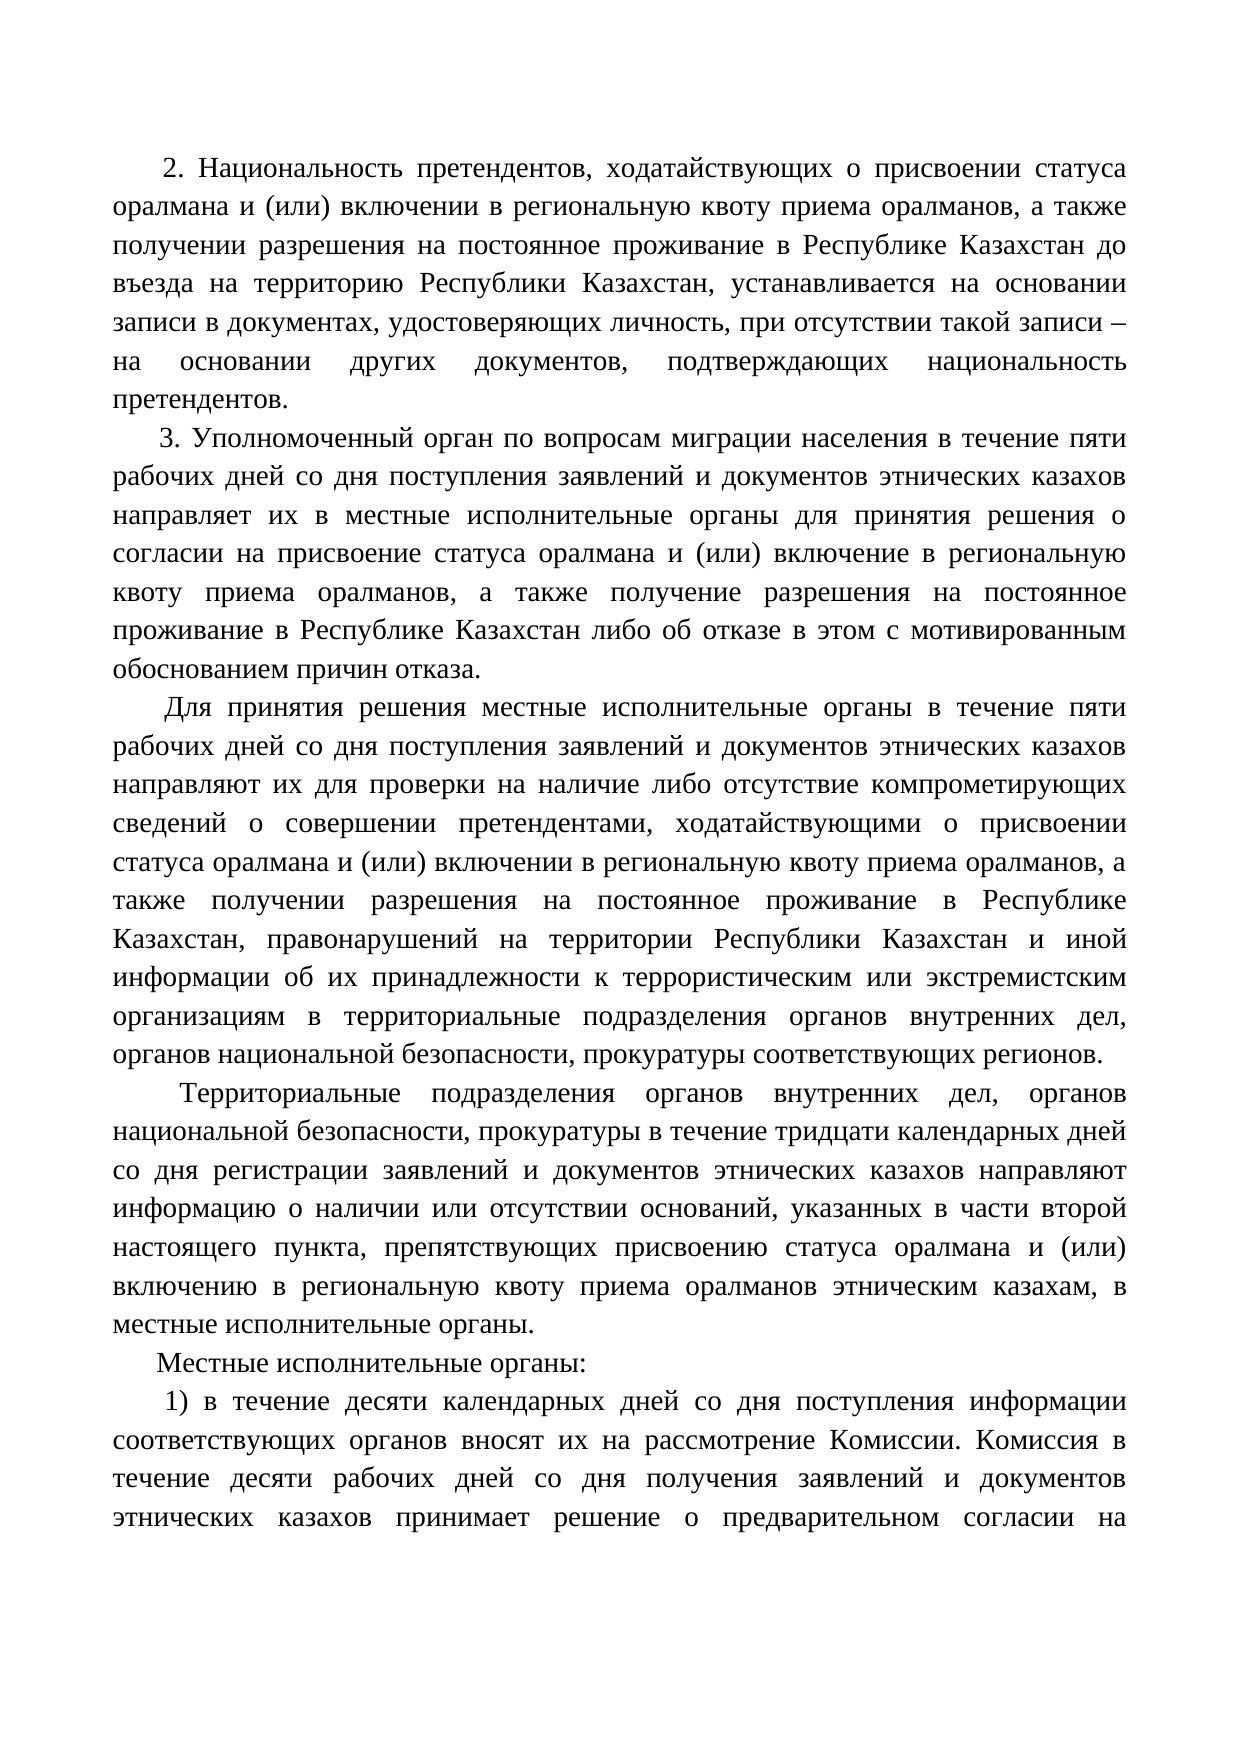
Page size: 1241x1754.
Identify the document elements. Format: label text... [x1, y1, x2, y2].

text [112, 1383, 1128, 1532]
text 3. Уполномоченный орган по вопросам миграции населения в течение пяти рабочих дней со дня поступления заявлений и документов этнических казахов направляет их в местные исполнительные органы для принятия решения о согласии на присвоение статуса оралмана и (или) включение в региональную квоту приема оралманов, а также получение разрешения на постоянное проживание в Республике Казахстан либо об отказе в этом с мотивированным обоснованием причин отказа. [112, 420, 1128, 684]
text Местные исполнительные органы: [112, 1345, 1128, 1378]
text Для принятия решения местные исполнительные органы в течение пяти рабочих дней со дня поступления заявлений и документов этнических казахов направляют их для проверки на наличие либо отсутствие компрометирующих сведений о совершении претендентами, ходатайствующими о присвоении статуса оралмана и (или) включении в региональную квоту приема оралманов, а также получении разрешения на постоянное проживание в Республике Казахстан, правонарушений на территории Республики Казахстан и иной информации об их принадлежности к террористическим или экстремистским организациям в территориальные подразделения органов внутренних дел, органов национальной безопасности, прокуратуры соответствующих регионов. [112, 689, 1128, 1070]
text Территориальные подразделения органов внутренних дел, органов национальной безопасности, прокуратуры в течение тридцати календарных дней со дня регистрации заявлений и документов этнических казахов направляют информацию о наличии или отсутствии оснований, указанных в части второй настоящего пункта, препятствующих присвоению статуса оралмана и (или) включению в региональную квоту приема оралманов этническим казахам, в местные исполнительные органы. [112, 1075, 1128, 1340]
text 2. Национальность претендентов, ходатайствующих о присвоении статуса оралмана и (или) включении в региональную квоту приема оралманов, а также получении разрешения на постоянное проживание в Республике Казахстан до въезда на территорию Республики Казахстан, устанавливается на основании записи в документах, удостоверяющих личность, при отсутствии такой записи – на основании других документов, подтверждающих национальность претендентов. [112, 150, 1128, 415]
